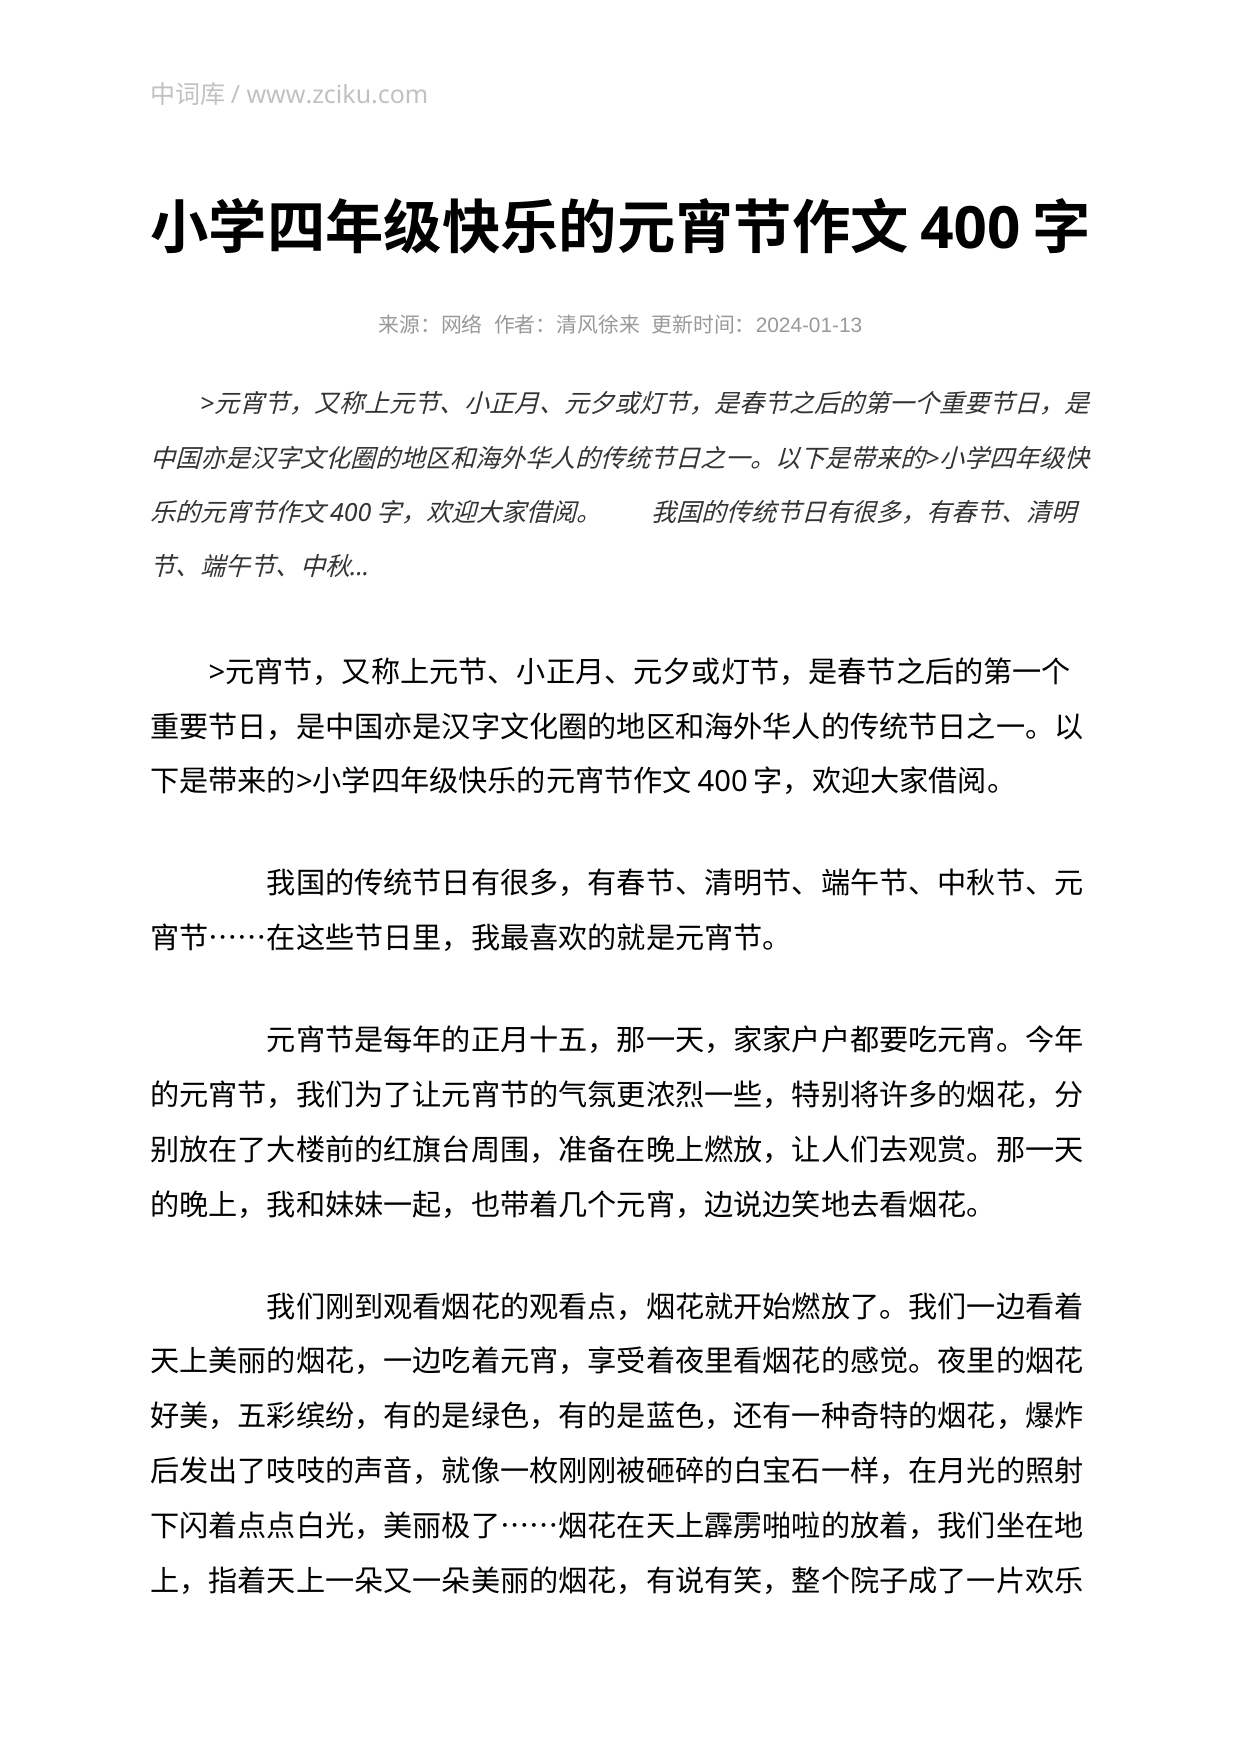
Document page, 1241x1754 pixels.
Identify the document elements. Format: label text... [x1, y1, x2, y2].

text >元宵节，又称上元节、小正月、元夕或灯节，是春节之后的第一个重要节日，是中国亦是汉字文化圈的地区和海外华人的传统节日之一。以下是带来的>小学四年级快乐的元宵节作文400字，欢迎大家借阅。 [150, 648, 1090, 800]
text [150, 1283, 1090, 1600]
text >元宵节，又称上元节、小正月、元夕或灯节，是春节之后的第一个重要节日，是中国亦是汉字文化圈的地区和海外华人的传统节日之一。以下是带来的>小学四年级快乐的元宵节作文400字，欢迎大家借阅。 我国的传统节日有很多，有春节、清明节、端午节、中秋... [150, 384, 1090, 583]
text 我国的传统节日有很多，有春节、清明节、端午节、中秋节、元宵节……在这些节日里，我最喜欢的就是元宵节。 [150, 860, 1090, 957]
text 元宵节是每年的正月十五，那一天，家家户户都要吃元宵。今年的元宵节，我们为了让元宵节的气氛更浓烈一些，特别将许多的烟花，分别放在了大楼前的红旗台周围，准备在晚上燃放，让人们去观赏。那一天的晚上，我和妹妹一起，也带着几个元宵，边说边笑地去看烟花。 [150, 1017, 1090, 1224]
text 来源：网络 作者：清风徐来 更新时间：2024-01-13 [150, 313, 1090, 337]
subtitle 小学四年级快乐的元宵节作文400字 [150, 181, 1090, 266]
